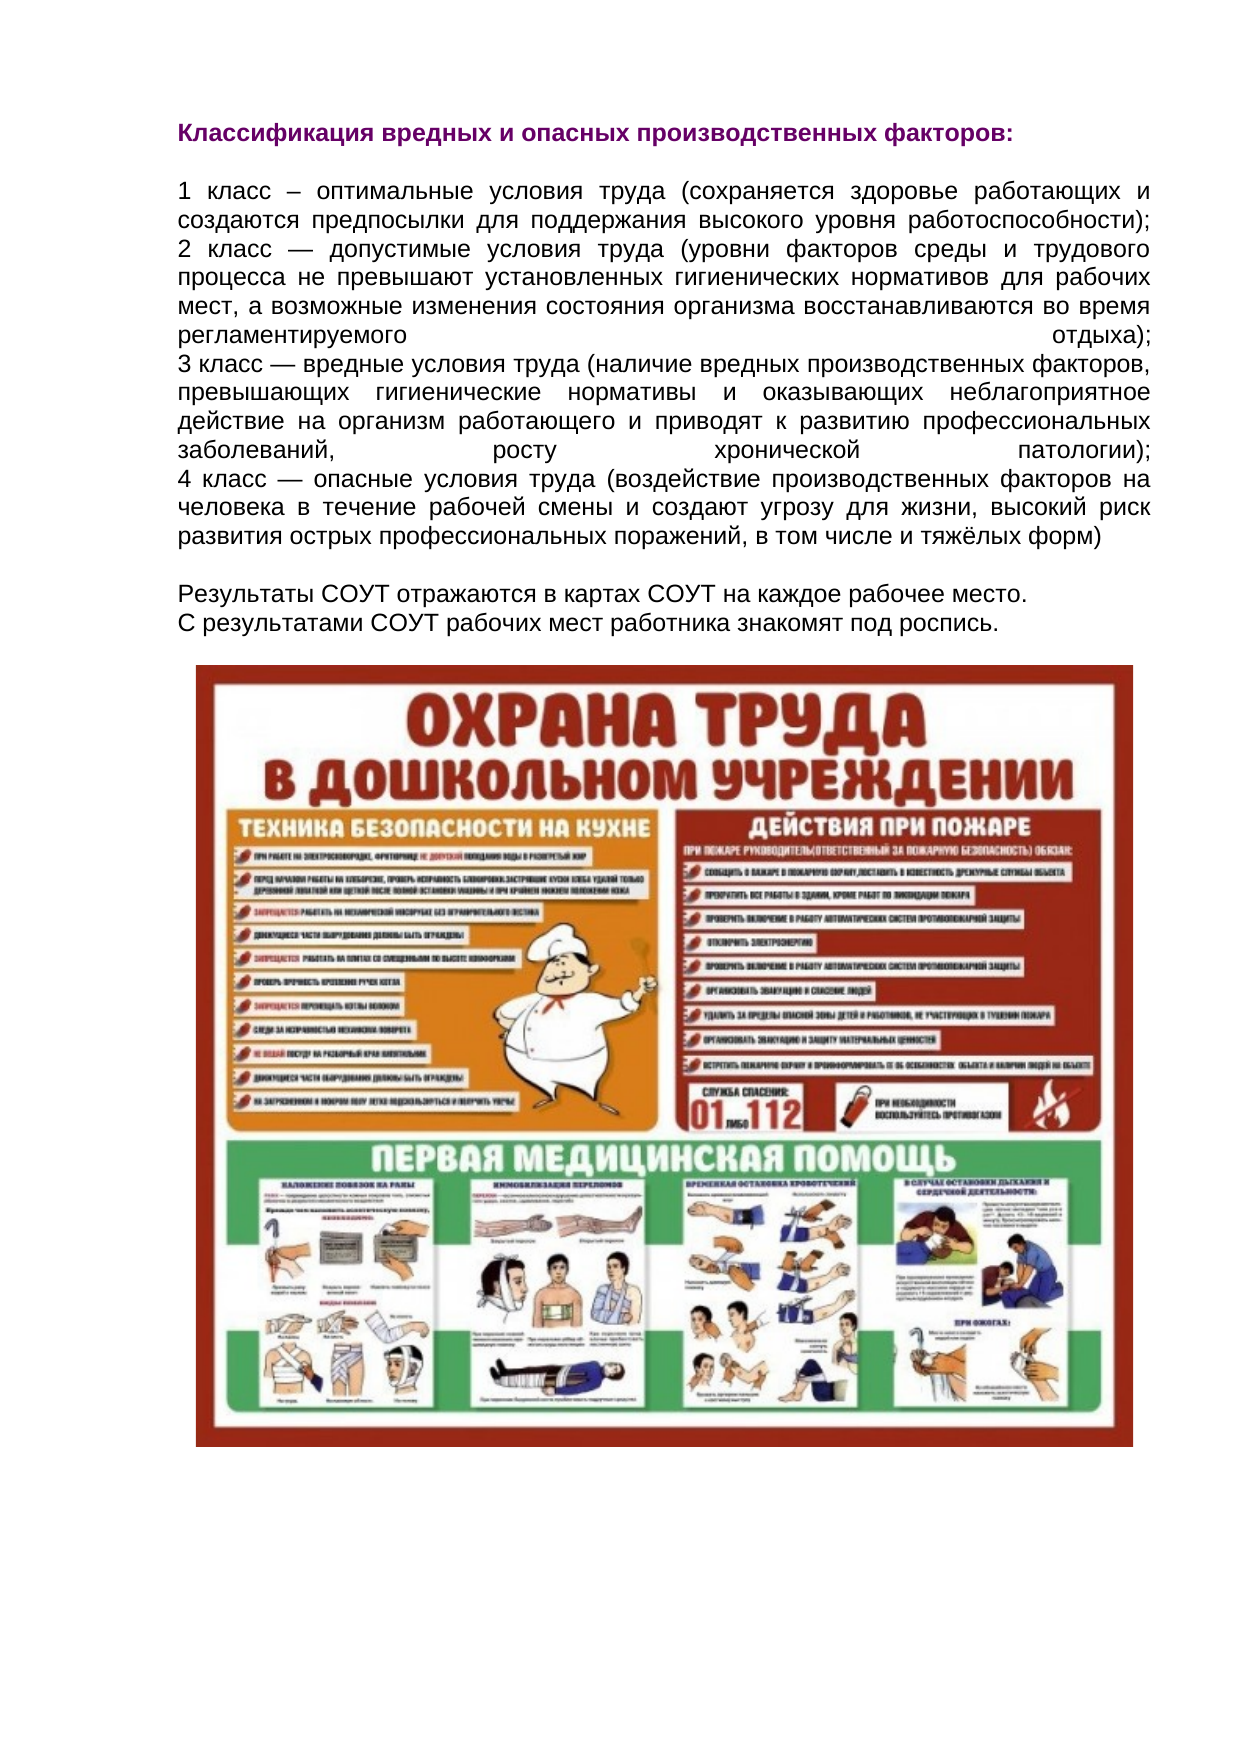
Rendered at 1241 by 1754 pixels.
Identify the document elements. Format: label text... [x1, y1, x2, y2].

text 1 класс – оптимальные условия труда (сохраняется здоровье работающих и создаются предпосылки для поддержания высокого уровня работоспособности); 2 класс — допустимые условия труда (уровни факторов среды и трудового процесса не превышают установленных гигиенических нормативов для рабочих мест, а возможные изменения состояния организма восстанавливаются во время регламентируемого отдыха); 3 класс — вредные условия труда (наличие вредных производственных факторов, превышающих гигиенические нормативы и оказывающих неблагоприятное действие на организм работающего и приводят к развитию профессиональных заболеваний, росту хронической патологии); 4 класс — опасные условия труда (воздействие производственных факторов на человека в течение рабочей смены и создают угрозу для жизни, высокий риск развития острых профессиональных поражений, в том числе и тяжёлых форм) [177, 176, 1152, 550]
text Результаты СОУТ отражаются в картах СОУТ на каждое рабочее место. С результатами СОУТ рабочих мест работника знакомят под роспись. [177, 579, 1152, 636]
text Классификация вредных и опасных производственных факторов: [177, 118, 1152, 147]
picture [195, 665, 1134, 1447]
